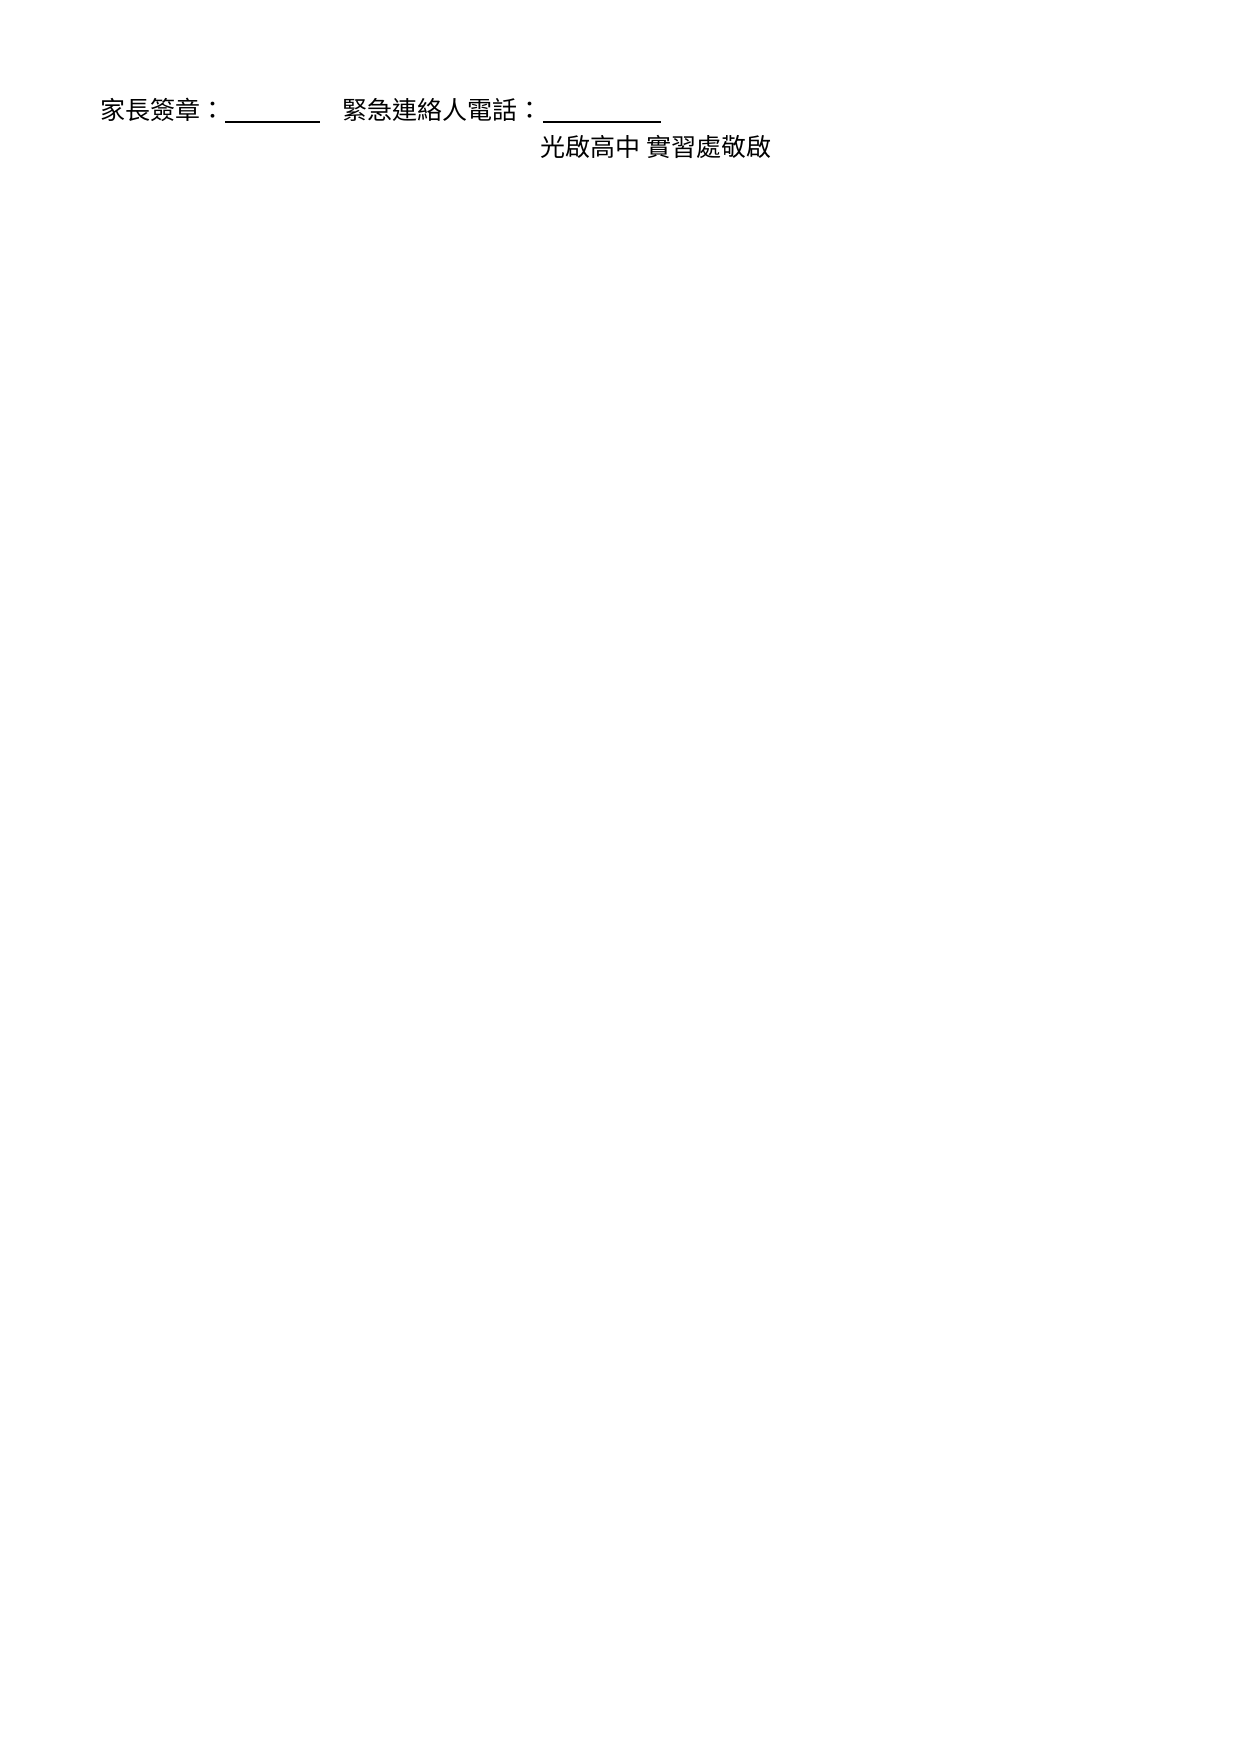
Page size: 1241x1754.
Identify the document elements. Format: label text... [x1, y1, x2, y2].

text 光啟高中 實習處敬啟 [75, 127, 1165, 164]
text 家長簽章： 緊急連絡人電話： [75, 89, 1165, 127]
